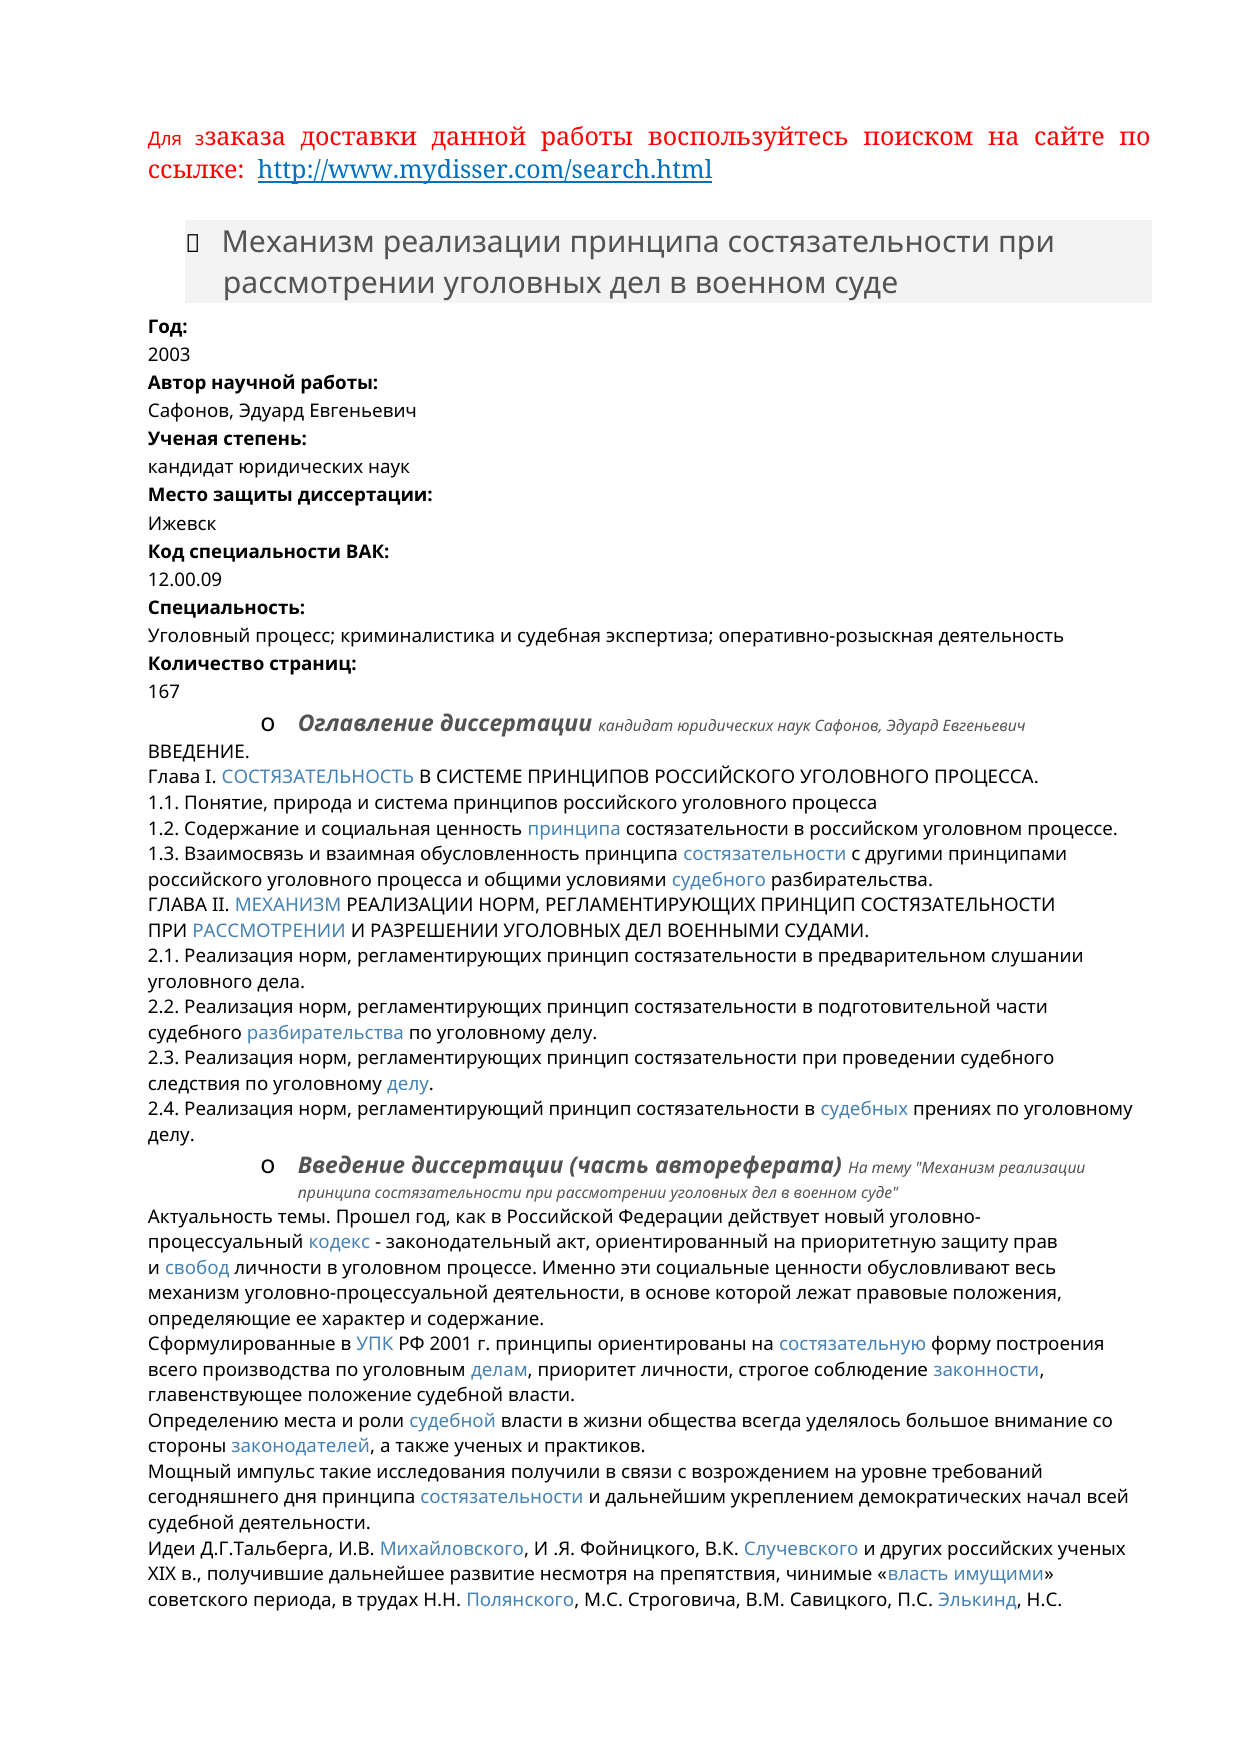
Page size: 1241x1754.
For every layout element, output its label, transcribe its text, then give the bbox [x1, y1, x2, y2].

text 167 [148, 676, 1152, 704]
text Автор научной работы: [148, 367, 1152, 395]
subtitle Оглавление диссертации кандидат юридических наук Сафонов, Эдуард Евгеньевич [260, 704, 1152, 738]
text Для ззаказа доставки данной работы воспользуйтесь поиском на сайте по ссылке: http://www.mydisser.com/search.html [148, 118, 1152, 186]
subtitle Механизм реализации принципа состязательности при рассмотрении уголовных дел в военном суде [185, 220, 1152, 303]
text Специальность: [148, 592, 1152, 620]
text 12.00.09 [148, 563, 1152, 592]
text Ижевск [148, 507, 1152, 535]
text 2003 [148, 338, 1152, 367]
subtitle Введение диссертации (часть автореферата) На тему "Механизм реализации принципа состязательности при рассмотрении уголовных дел в военном суде" [260, 1147, 1152, 1203]
text Количество cтраниц: [148, 648, 1152, 676]
text Год: [148, 310, 1152, 338]
text Сафонов, Эдуард Евгеньевич [148, 395, 1152, 423]
text Уголовный процесс; криминалистика и судебная экспертиза; оперативно-розыскная деятельность [148, 620, 1152, 648]
text Ученая cтепень: [148, 423, 1152, 451]
text Место защиты диссертации: [148, 479, 1152, 507]
text кандидат юридических наук [148, 451, 1152, 479]
text Код cпециальности ВАК: [148, 535, 1152, 563]
